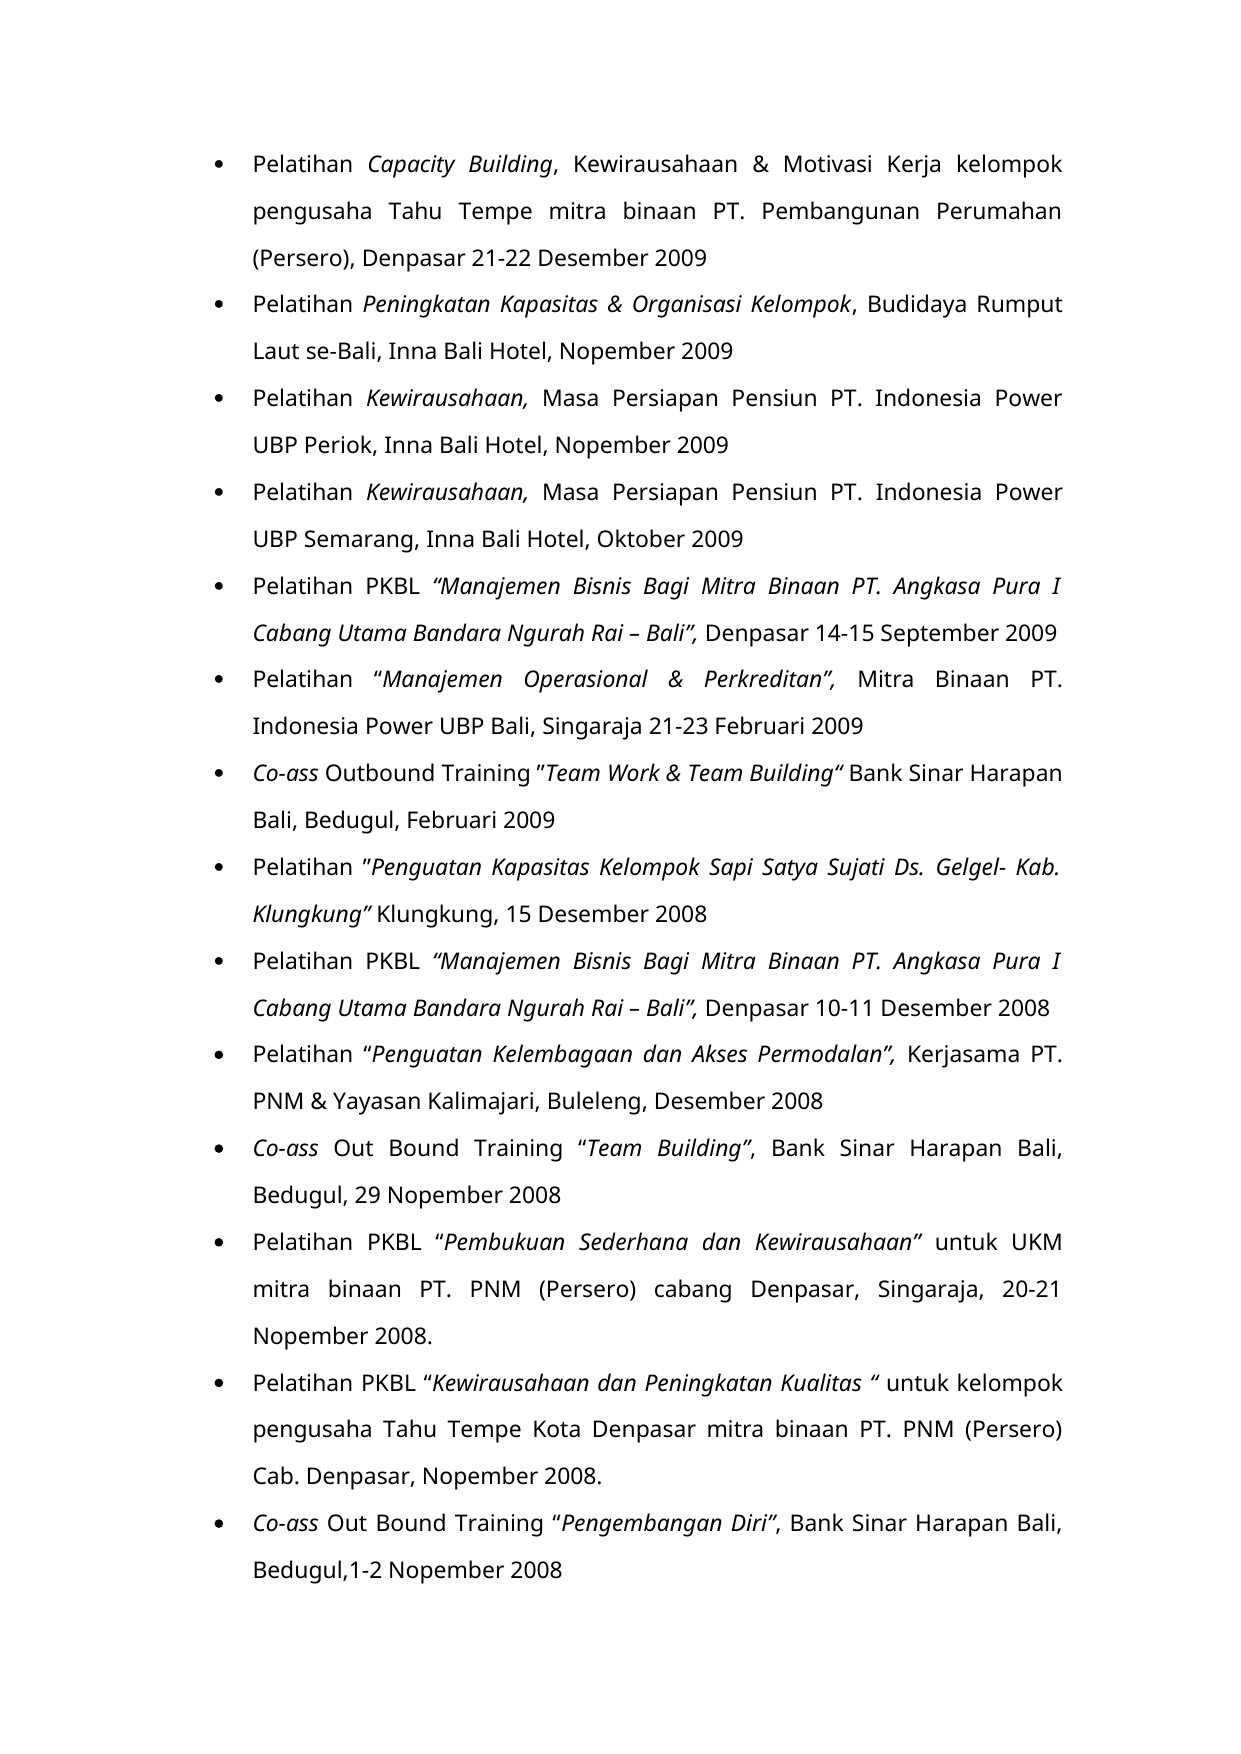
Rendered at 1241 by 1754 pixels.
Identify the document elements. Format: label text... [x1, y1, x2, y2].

list Pelatihan Kewirausahaan, Masa Persiapan Pensiun PT. Indonesia Power UBP , Inna Bali Hotel, Oktober 2009 [215, 476, 1063, 554]
list Pelatihan PKBL “Manajemen Bisnis Bagi Mitra Binaan PT. Angkasa Pura I Cabang Utama Bandara Ngurah Rai – Bali”, Denpasar 10-11 Desember 2008 [215, 944, 1063, 1023]
list Co-ass Out Bound Training “Team Building”, Bank Sinar Harapan Bali, Bedugul, 29 Nopember 2008 [215, 1132, 1063, 1210]
list Pelatihan PKBL “Pembukuan Sederhana dan Kewirausahaan” untuk UKM mitra binaan PT. PNM (Persero) cabang Denpasar, Singaraja, 20-21 Nopember 2008. [215, 1226, 1063, 1351]
list Pelatihan PKBL “Manajemen Bisnis Bagi Mitra Binaan PT. Angkasa Pura I Cabang Utama Bandara Ngurah Rai – ”, Denpasar 14-15 September 2009 [215, 569, 1063, 648]
list Co-ass Out Bound Training “Pengembangan Diri”, Bank Sinar Harapan , Bedugul,1-2 Nopember 2008 [215, 1507, 1063, 1585]
list Pelatihan PKBL “Kewirausahaan dan Peningkatan Kualitas “ untuk kelompok pengusaha Tahu Tempe Kota Denpasar mitra binaan PT. PNM (Persero) Cab. Denpasar, Nopember 2008. [215, 1366, 1063, 1491]
list Pelatihan ”Penguatan Kapasitas Kelompok Sapi Satya Sujati Ds. Gelgel- Kab. Klungkung” Klungkung, 15 Desember 2008 [215, 851, 1063, 929]
list Pelatihan “Manajemen Operasional & Perkreditan”, Mitra Binaan PT. Indonesia Power UBP , Singaraja 21-23 Februari 2009 [215, 663, 1063, 741]
list Pelatihan Peningkatan Kapasitas & Organisasi Kelompok, Budidaya Rumput Laut se-Bali, Inna Bali Hotel, Nopember 2009 [215, 288, 1063, 366]
list Co-ass Outbound Training ’’ “ Bank Sinar Harapan , Bedugul, Februari 2009 [215, 757, 1063, 835]
list , Kewirausahaan & Motivasi Kerja kelompok pengusaha Tahu mitra binaan PT. Pembangunan Perumahan (Persero), Denpasar 21-22 Desember 2009 [215, 148, 1063, 273]
list Pelatihan “Penguatan Kelembagaan dan Akses Permodalan”, Kerjasama PT. PNM & Yayasan Kalimajari, Buleleng, Desember 2008 [215, 1038, 1063, 1116]
list Pelatihan Kewirausahaan, Masa Persiapan Pensiun PT. Indonesia Power UBP Periok, Inna Bali Hotel, Nopember 2009 [215, 382, 1063, 460]
